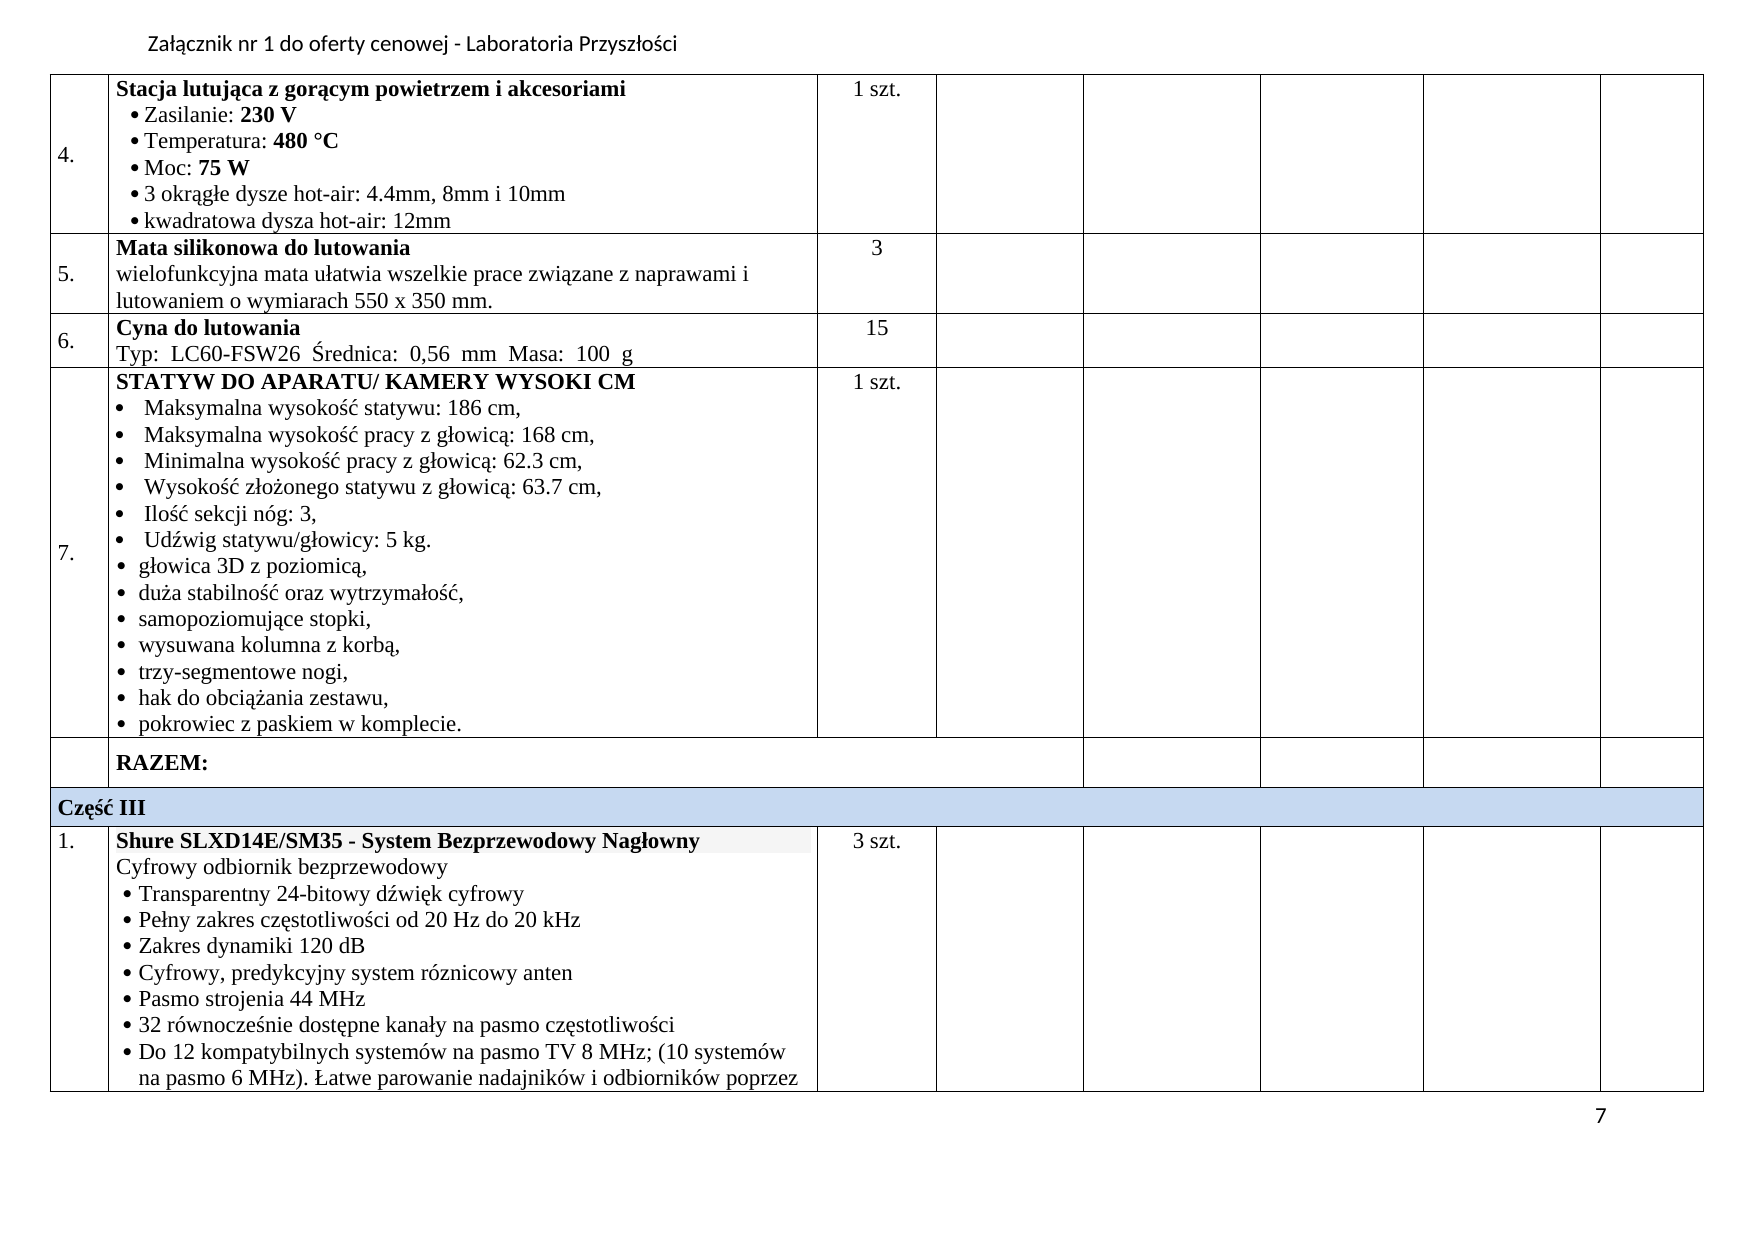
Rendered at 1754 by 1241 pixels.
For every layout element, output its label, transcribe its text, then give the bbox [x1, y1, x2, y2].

table_cell [1601, 738, 1703, 787]
table_cell [51, 738, 108, 787]
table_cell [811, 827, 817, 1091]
table_cell [1261, 827, 1423, 1091]
table_cell 1. [51, 827, 108, 1091]
table_cell [1084, 368, 1260, 737]
table_cell [1084, 234, 1260, 313]
table_cell 1 szt. [818, 75, 936, 233]
table_cell [937, 368, 1083, 737]
table_cell 6. [51, 314, 108, 367]
table_cell RAZEM: [109, 738, 1083, 787]
table_cell [937, 75, 1083, 233]
table_cell [1601, 314, 1703, 367]
table_cell [1424, 827, 1600, 1091]
table_cell [1424, 738, 1600, 787]
table_cell [937, 314, 1083, 367]
table_cell 1 szt. [818, 368, 936, 737]
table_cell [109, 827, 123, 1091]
table_cell [1261, 738, 1423, 787]
table_cell Stacja lutująca z gorącym powietrzem i akcesoriami Zasilanie: 230 V Temperatura: 480 °C Moc: 75 W 3 okrągłe dysze hot-air: 4.4mm, 8mm i 10mm kwadratowa dysza hot-air: 12mm [109, 75, 817, 233]
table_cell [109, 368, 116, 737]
table_cell [1084, 75, 1260, 233]
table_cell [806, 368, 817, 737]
table_cell 15 [818, 314, 936, 367]
table_cell [1601, 368, 1703, 737]
table_cell Mata silikonowa do lutowania wielofunkcyjna mata ułatwia wszelkie prace związane z naprawami i lutowaniem o wymiarach 550 x 350 mm. [109, 234, 817, 313]
table_cell [1601, 75, 1703, 233]
table_cell [1084, 738, 1260, 787]
table_cell [1084, 827, 1260, 1091]
table_cell 3 szt. [818, 827, 936, 1091]
table_cell [1424, 368, 1600, 737]
table_cell 7. [51, 368, 108, 737]
table_cell 3 [818, 234, 936, 313]
table_cell [1601, 234, 1703, 313]
table_cell Część III [51, 788, 1703, 826]
table_cell [1261, 75, 1423, 233]
table_cell [1261, 368, 1423, 737]
table_cell [1601, 827, 1703, 1091]
table_cell [1424, 234, 1600, 313]
table_cell 4. [51, 75, 108, 233]
table_cell 5. [51, 234, 108, 313]
table_cell [937, 234, 1083, 313]
table_cell [1084, 314, 1260, 367]
table_cell [1424, 75, 1600, 233]
table_cell [1261, 314, 1423, 367]
table_cell [1261, 234, 1423, 313]
table_cell [1424, 314, 1600, 367]
table_cell Cyna do lutowania Typ: LC60-FSW26 Średnica: 0,56 mm Masa: 100 g [109, 314, 817, 367]
table_cell [937, 827, 1083, 1091]
